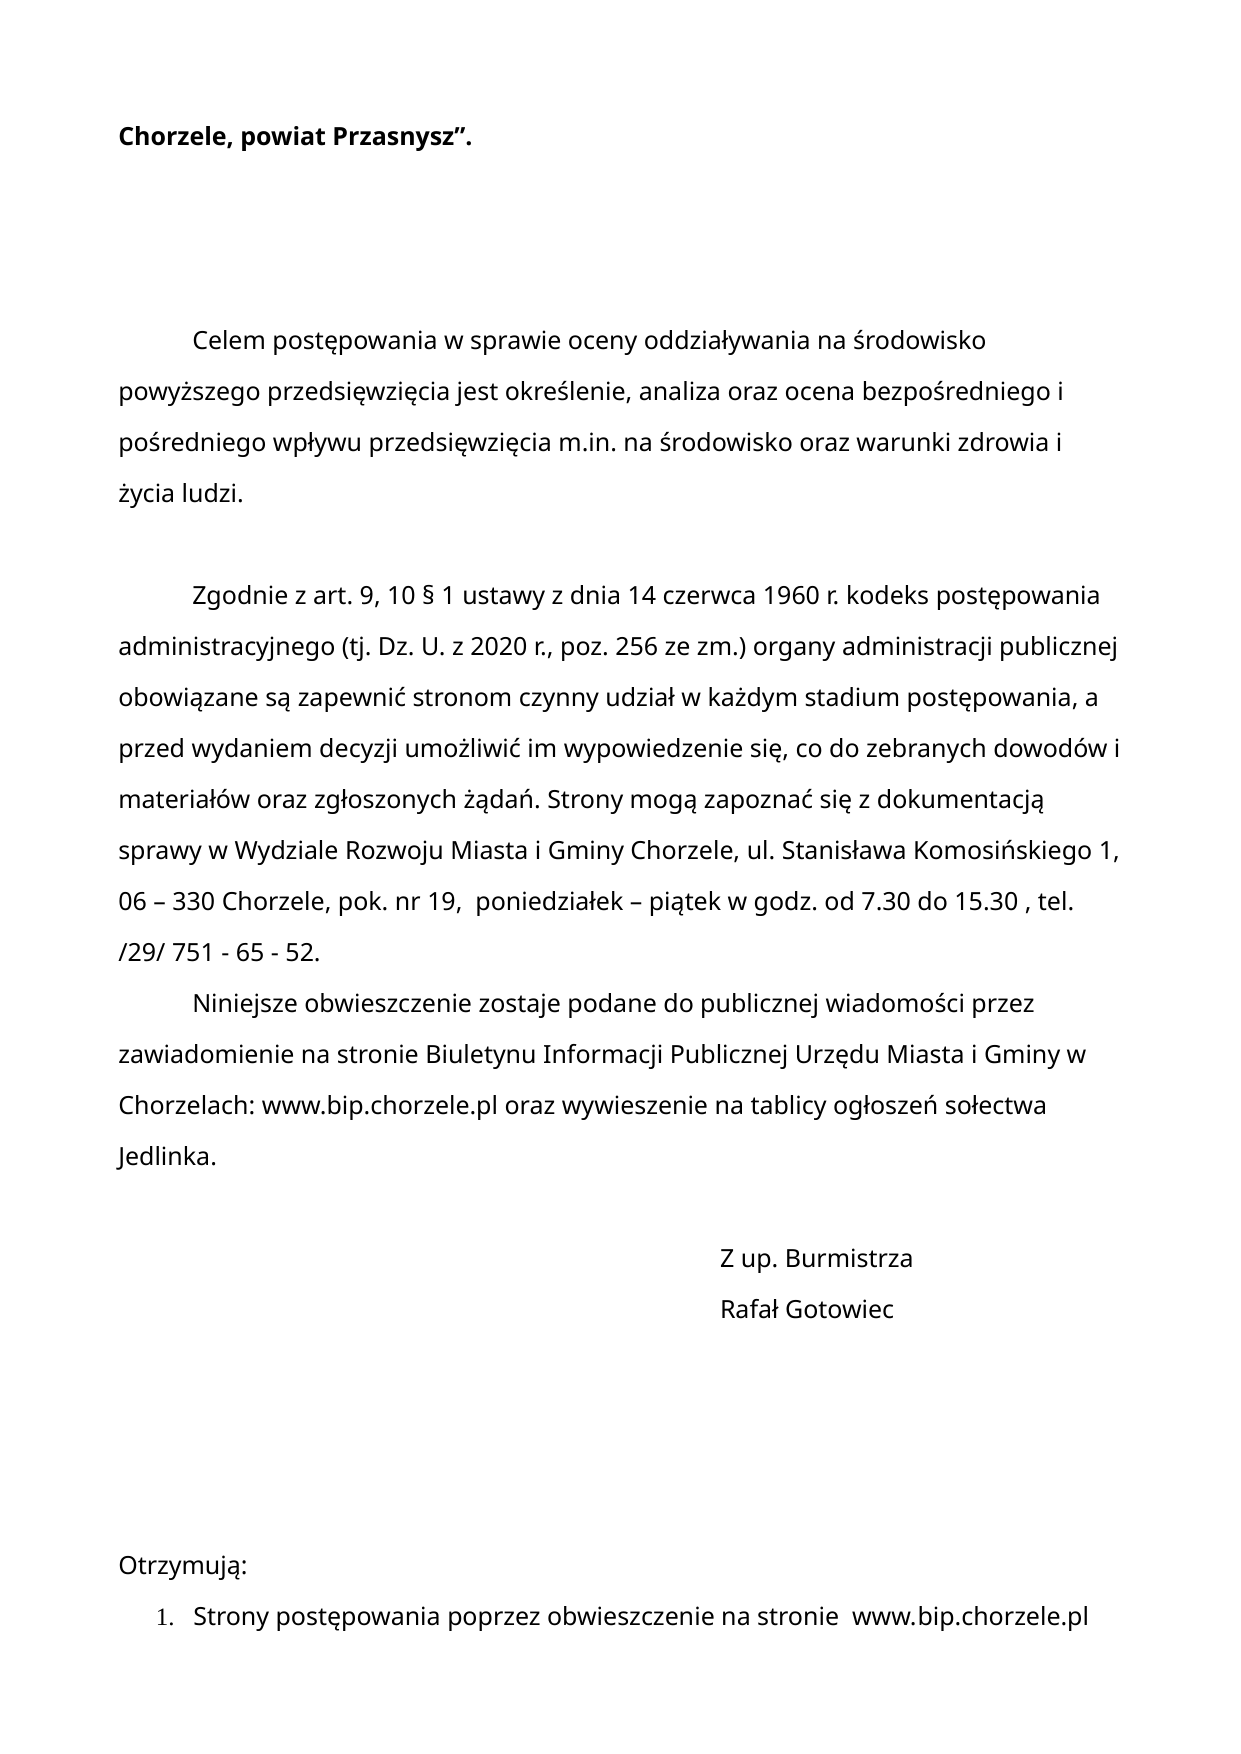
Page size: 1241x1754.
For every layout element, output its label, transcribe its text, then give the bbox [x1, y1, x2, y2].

text Z up. Burmistrza [118, 1241, 1122, 1275]
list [156, 1598, 1122, 1632]
text Otrzymują: [118, 1547, 1122, 1581]
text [118, 118, 1122, 152]
text Zgodnie z art. 9, 10 § 1 ustawy z dnia 14 czerwca 1960 r. kodeks postępowania administracyjnego (tj. Dz. U. z 2020 r., poz. 256 ze zm.) organy administracji publicznej obowiązane są zapewnić stronom czynny udział w każdym stadium postępowania, a przed wydaniem decyzji umożliwić im wypowiedzenie się, co do zebranych dowodów i materiałów oraz zgłoszonych żądań. Strony mogą zapoznać się z dokumentacją sprawy w Wydziale Rozwoju Miasta i Gminy Chorzele, ul. Stanisława Komosińskiego 1, 06 – 330 Chorzele, pok. nr 19, poniedziałek – piątek w godz. od 7.30 do 15.30 , tel. /29/ 751 - 65 - 52. [118, 577, 1122, 969]
text Rafał Gotowiec [118, 1292, 1122, 1326]
text Celem postępowania w sprawie oceny oddziaływania na środowisko powyższego przedsięwzięcia jest określenie, analiza oraz ocena bezpośredniego i pośredniego wpływu przedsięwzięcia m.in. na środowisko oraz warunki zdrowia i życia ludzi. [118, 322, 1122, 509]
text Niniejsze obwieszczenie zostaje podane do publicznej wiadomości przez zawiadomienie na stronie Biuletynu Informacji Publicznej Urzędu Miasta i Gminy w Chorzelach: www.bip.chorzele.pl oraz wywieszenie na tablicy ogłoszeń sołectwa Jedlinka. [118, 986, 1122, 1173]
